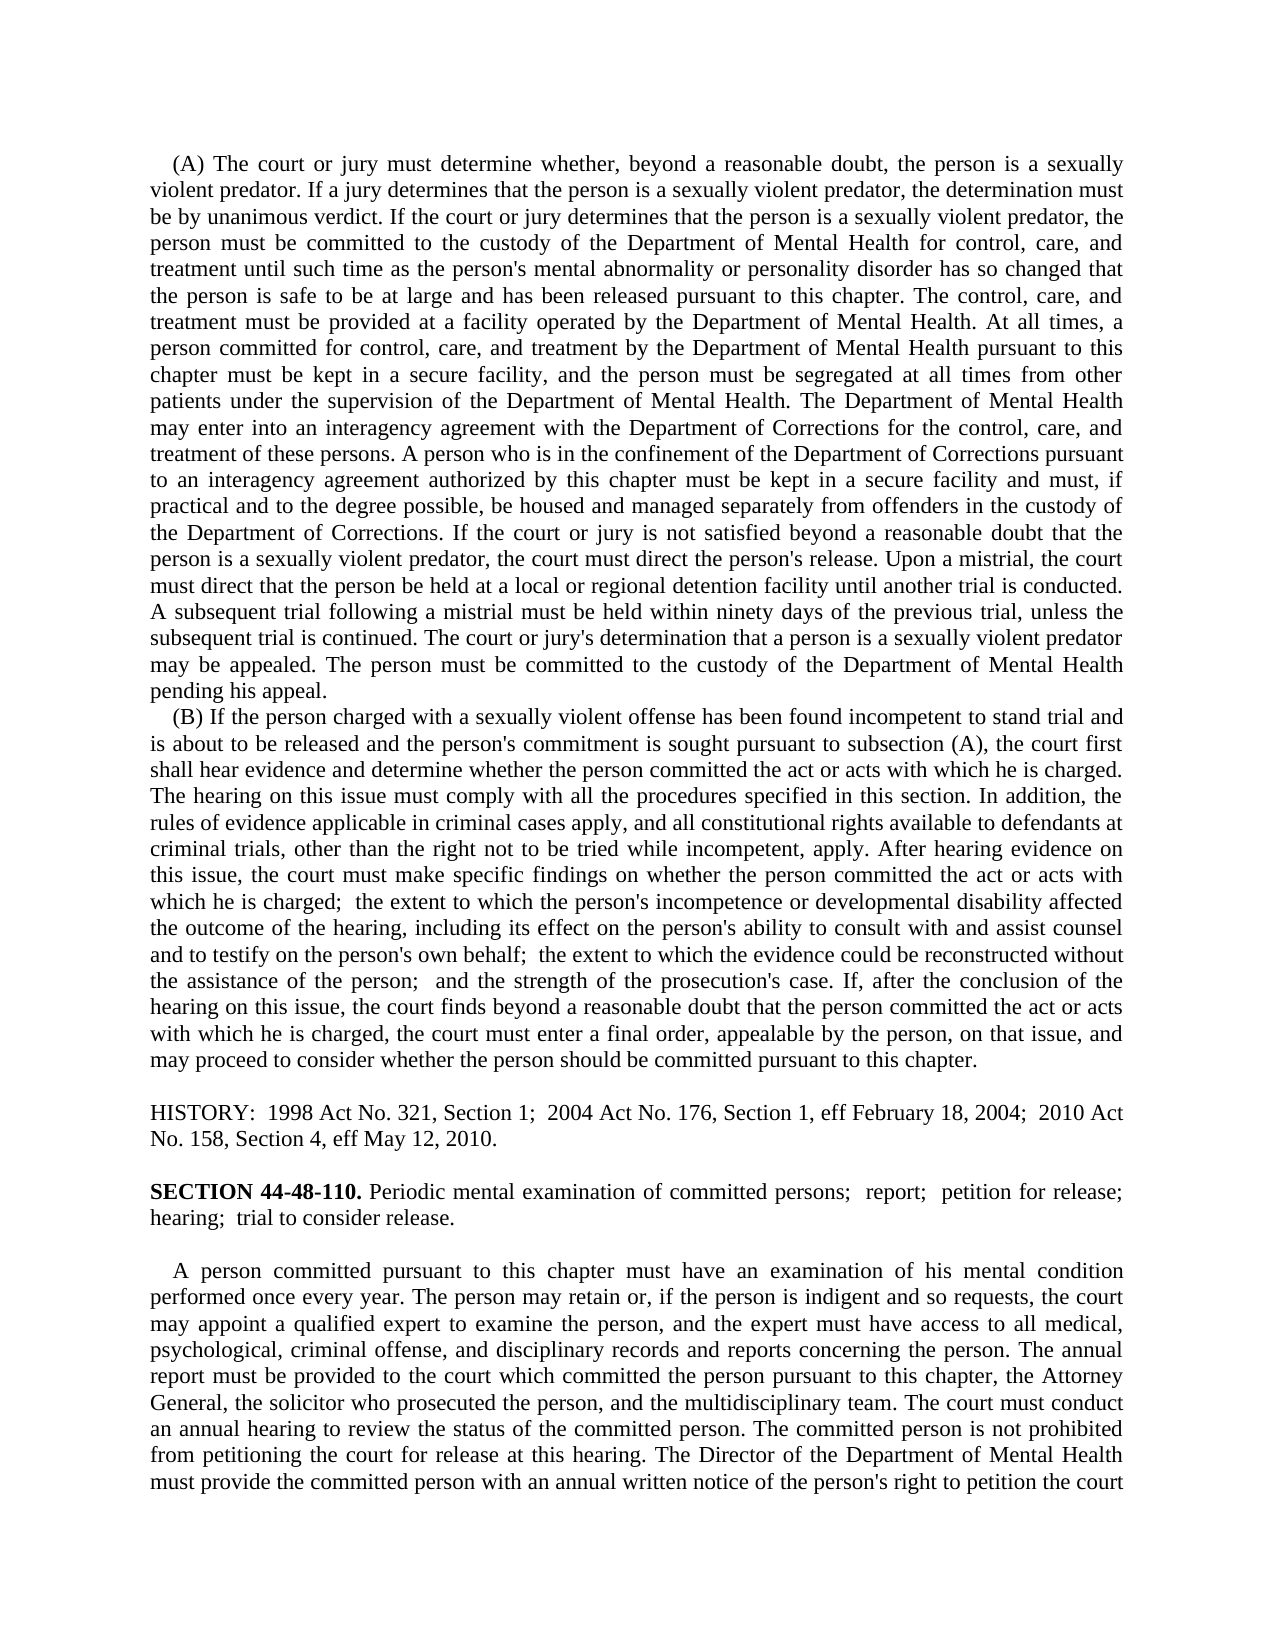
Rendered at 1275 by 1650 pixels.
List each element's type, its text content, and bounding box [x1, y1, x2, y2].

text SECTION 44-48-110. Periodic mental examination of committed persons; report; petition for release; hearing; trial to consider release. [150, 1178, 1125, 1231]
text (A) The court or jury must determine whether, beyond a reasonable doubt, the person is a sexually violent predator. If a jury determines that the person is a sexually violent predator, the determination must be by unanimous verdict. If the court or jury determines that the person is a sexually violent predator, the person must be committed to the custody of the Department of Mental Health for control, care, and treatment until such time as the person's mental abnormality or personality disorder has so changed that the person is safe to be at large and has been released pursuant to this chapter. The control, care, and treatment must be provided at a facility operated by the Department of Mental Health. At all times, a person committed for control, care, and treatment by the Department of Mental Health pursuant to this chapter must be kept in a secure facility, and the person must be segregated at all times from other patients under the supervision of the Department of Mental Health. The Department of Mental Health may enter into an interagency agreement with the Department of Corrections for the control, care, and treatment of these persons. A person who is in the confinement of the Department of Corrections pursuant to an interagency agreement authorized by this chapter must be kept in a secure facility and must, if practical and to the degree possible, be housed and managed separately from offenders in the custody of the Department of Corrections. If the court or jury is not satisfied beyond a reasonable doubt that the person is a sexually violent predator, the court must direct the person's release. Upon a mistrial, the court must direct that the person be held at a local or regional detention facility until another trial is conducted. A subsequent trial following a mistrial must be held within ninety days of the previous trial, unless the subsequent trial is continued. The court or jury's determination that a person is a sexually violent predator may be appealed. The person must be committed to the custody of the Department of Mental Health pending his appeal. [150, 150, 1125, 703]
text (B) If the person charged with a sexually violent offense has been found incompetent to stand trial and is about to be released and the person's commitment is sought pursuant to subsection (A), the court first shall hear evidence and determine whether the person committed the act or acts with which he is charged. The hearing on this issue must comply with all the procedures specified in this section. In addition, the rules of evidence applicable in criminal cases apply, and all constitutional rights available to defendants at criminal trials, other than the right not to be tried while incompetent, apply. After hearing evidence on this issue, the court must make specific findings on whether the person committed the act or acts with which he is charged; the extent to which the person's incompetence or developmental disability affected the outcome of the hearing, including its effect on the person's ability to consult with and assist counsel and to testify on the person's own behalf; the extent to which the evidence could be reconstructed without the assistance of the person; and the strength of the prosecution's case. If, after the conclusion of the hearing on this issue, the court finds beyond a reasonable doubt that the person committed the act or acts with which he is charged, the court must enter a final order, appealable by the person, on that issue, and may proceed to consider whether the person should be committed pursuant to this chapter. [150, 703, 1125, 1072]
text HISTORY: 1998 Act No. 321, Section 1; 2004 Act No. 176, Section 1, eff February 18, 2004; 2010 Act No. 158, Section 4, eff May 12, 2010. [150, 1099, 1125, 1151]
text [150, 1257, 1125, 1494]
